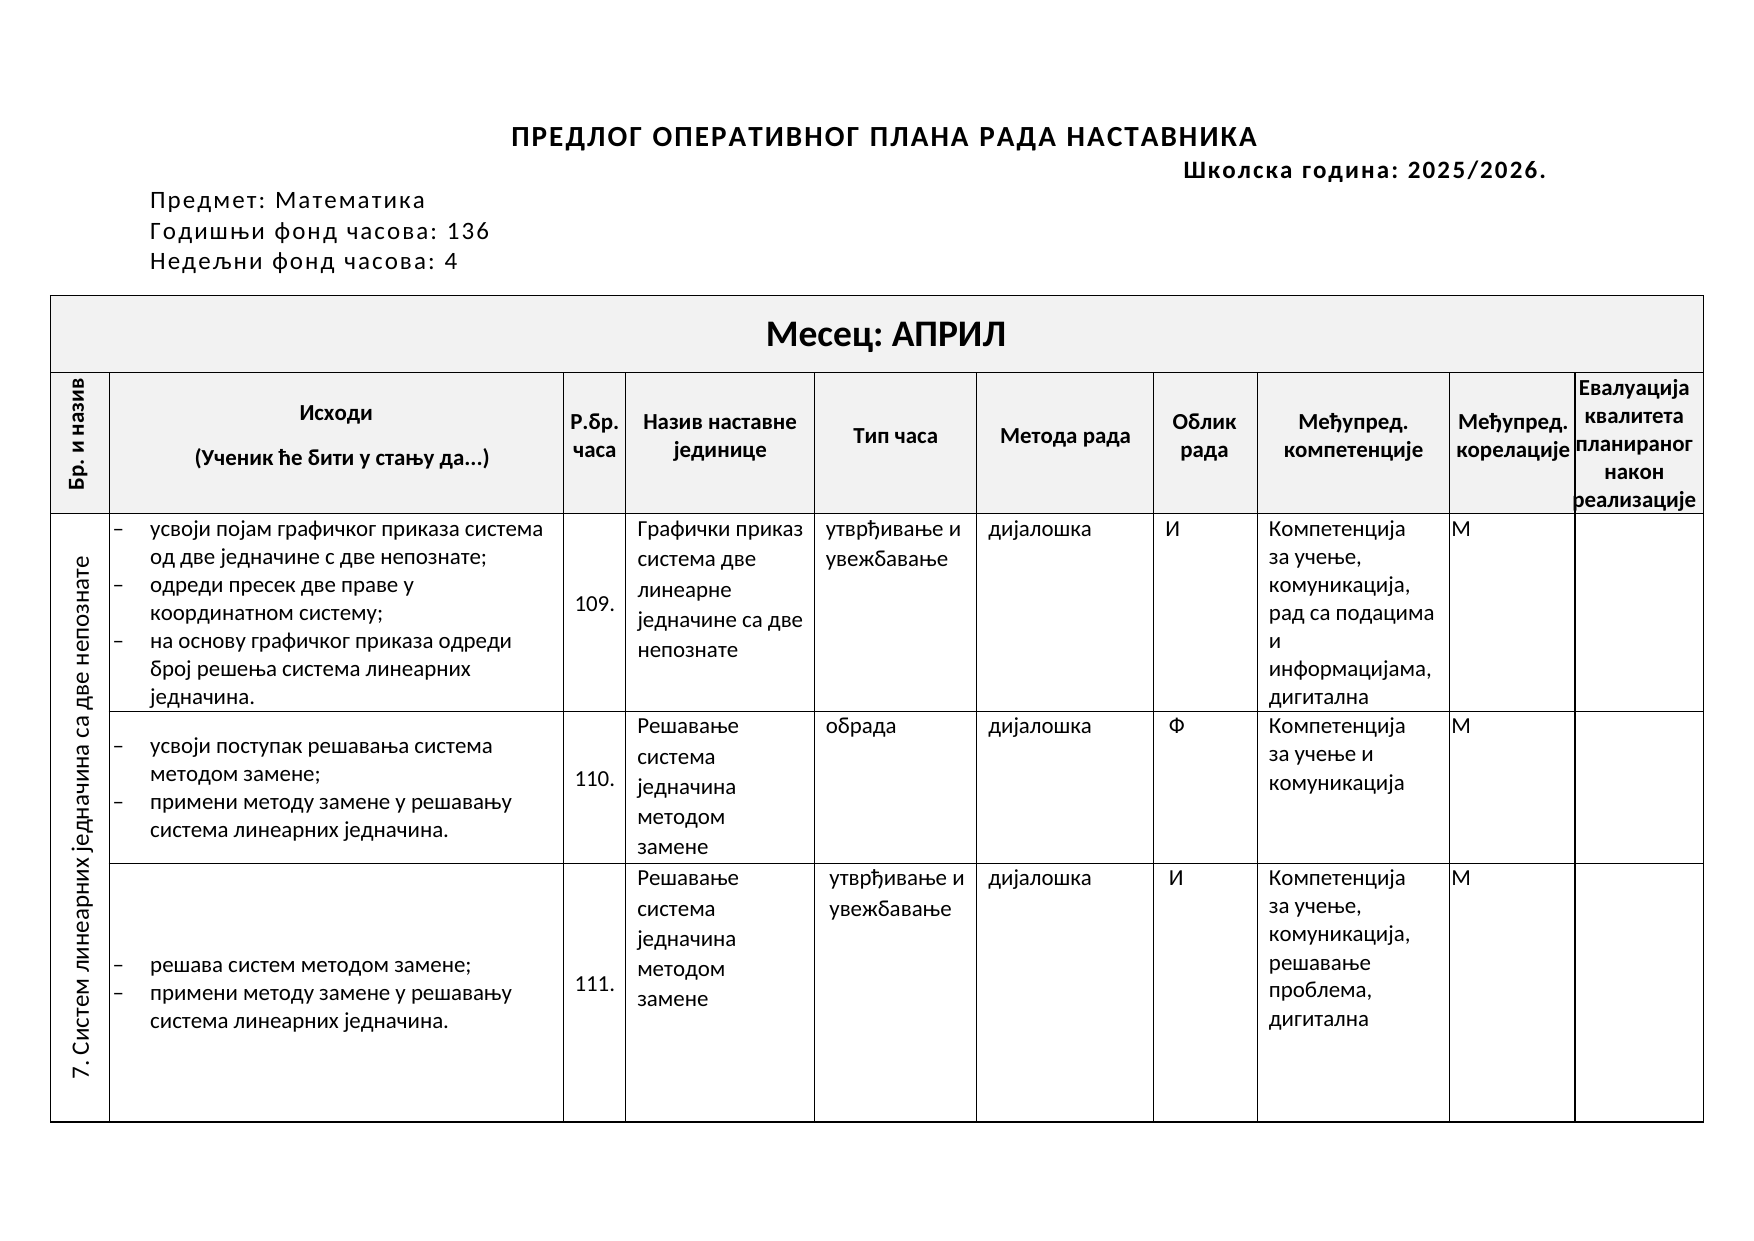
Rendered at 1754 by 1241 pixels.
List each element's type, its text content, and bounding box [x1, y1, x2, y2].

text Недељни фонд часова: 4 [150, 245, 1604, 276]
table_cell утврђивање и увежбавање [815, 864, 976, 1121]
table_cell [51, 514, 109, 1121]
table_cell обрада [815, 712, 976, 862]
table_cell И [1154, 514, 1257, 711]
table_cell Компетенција за учење, комуникација, решавање проблема, дигитална [1258, 864, 1449, 1121]
table_header Месец: АПРИЛ [51, 296, 1703, 372]
table_cell И [1154, 864, 1257, 1121]
text Школска година: 2025/2026. [1050, 154, 1604, 184]
table_cell Ф [1154, 712, 1257, 862]
table_cell М [1450, 514, 1574, 711]
table_cell утврђивање и увежбавање [815, 514, 976, 711]
table_cell Међупред. корелације [1450, 373, 1574, 513]
text Годишњи фонд часова: 136 [150, 215, 1604, 245]
table_cell [1576, 514, 1703, 711]
text ПРЕДЛОГ ОПЕРАТИВНОГ ПЛАНА РАДА НАСТАВНИКА [150, 118, 1604, 154]
table_cell 110. [564, 712, 625, 862]
table_cell усвоји појам графичког приказа система од две једначине с две непознате; одреди пресек две праве у координатном систему; на основу графичког приказа одреди број решења система линеарних једначина. [110, 514, 563, 711]
table_cell Р.бр. часа [564, 373, 625, 513]
table_cell Назив наставне јединице [626, 373, 814, 513]
table_cell Евалуација квалитета планираног након реализације [1576, 373, 1703, 513]
table_cell дијалошка [977, 514, 1153, 711]
table_cell 111. [564, 864, 625, 1121]
table_cell Графички приказ система две линеарне једначине са две непознате [626, 514, 814, 711]
table_cell дијалошка [977, 712, 1153, 862]
table_cell [1576, 712, 1703, 862]
table_cell Тип часа [815, 373, 976, 513]
table_cell Решавање система једначина методом замене [626, 712, 814, 862]
table_cell Компетенција за учење, комуникација, рад са подацима и информацијама, дигитална [1258, 514, 1449, 711]
table_cell Метода рада [977, 373, 1153, 513]
table_cell Компетенција за учење и комуникација [1258, 712, 1449, 862]
table_cell Облик рада [1154, 373, 1257, 513]
table_cell Решавање система једначина методом замене [626, 864, 814, 1121]
text Предмет: Математика [150, 184, 1604, 215]
table_cell [1576, 864, 1703, 1121]
table_cell дијалошка [977, 864, 1153, 1121]
table_cell Исходи (Ученик ће бити у стању да...) [110, 373, 563, 513]
table_cell М [1450, 712, 1574, 862]
table_cell Међупред. компетенције [1258, 373, 1449, 513]
table_cell усвоји поступак решавања система методом замене; примени методу замене у решавању система линеарних једначина. [110, 712, 563, 862]
table_cell Бр. и назив наст. теме [51, 373, 109, 513]
table_cell М [1450, 864, 1574, 1121]
table_cell решава систем методом замене; примени методу замене у решавању система линеарних једначина. [110, 864, 563, 1121]
table_cell 109. [564, 514, 625, 711]
